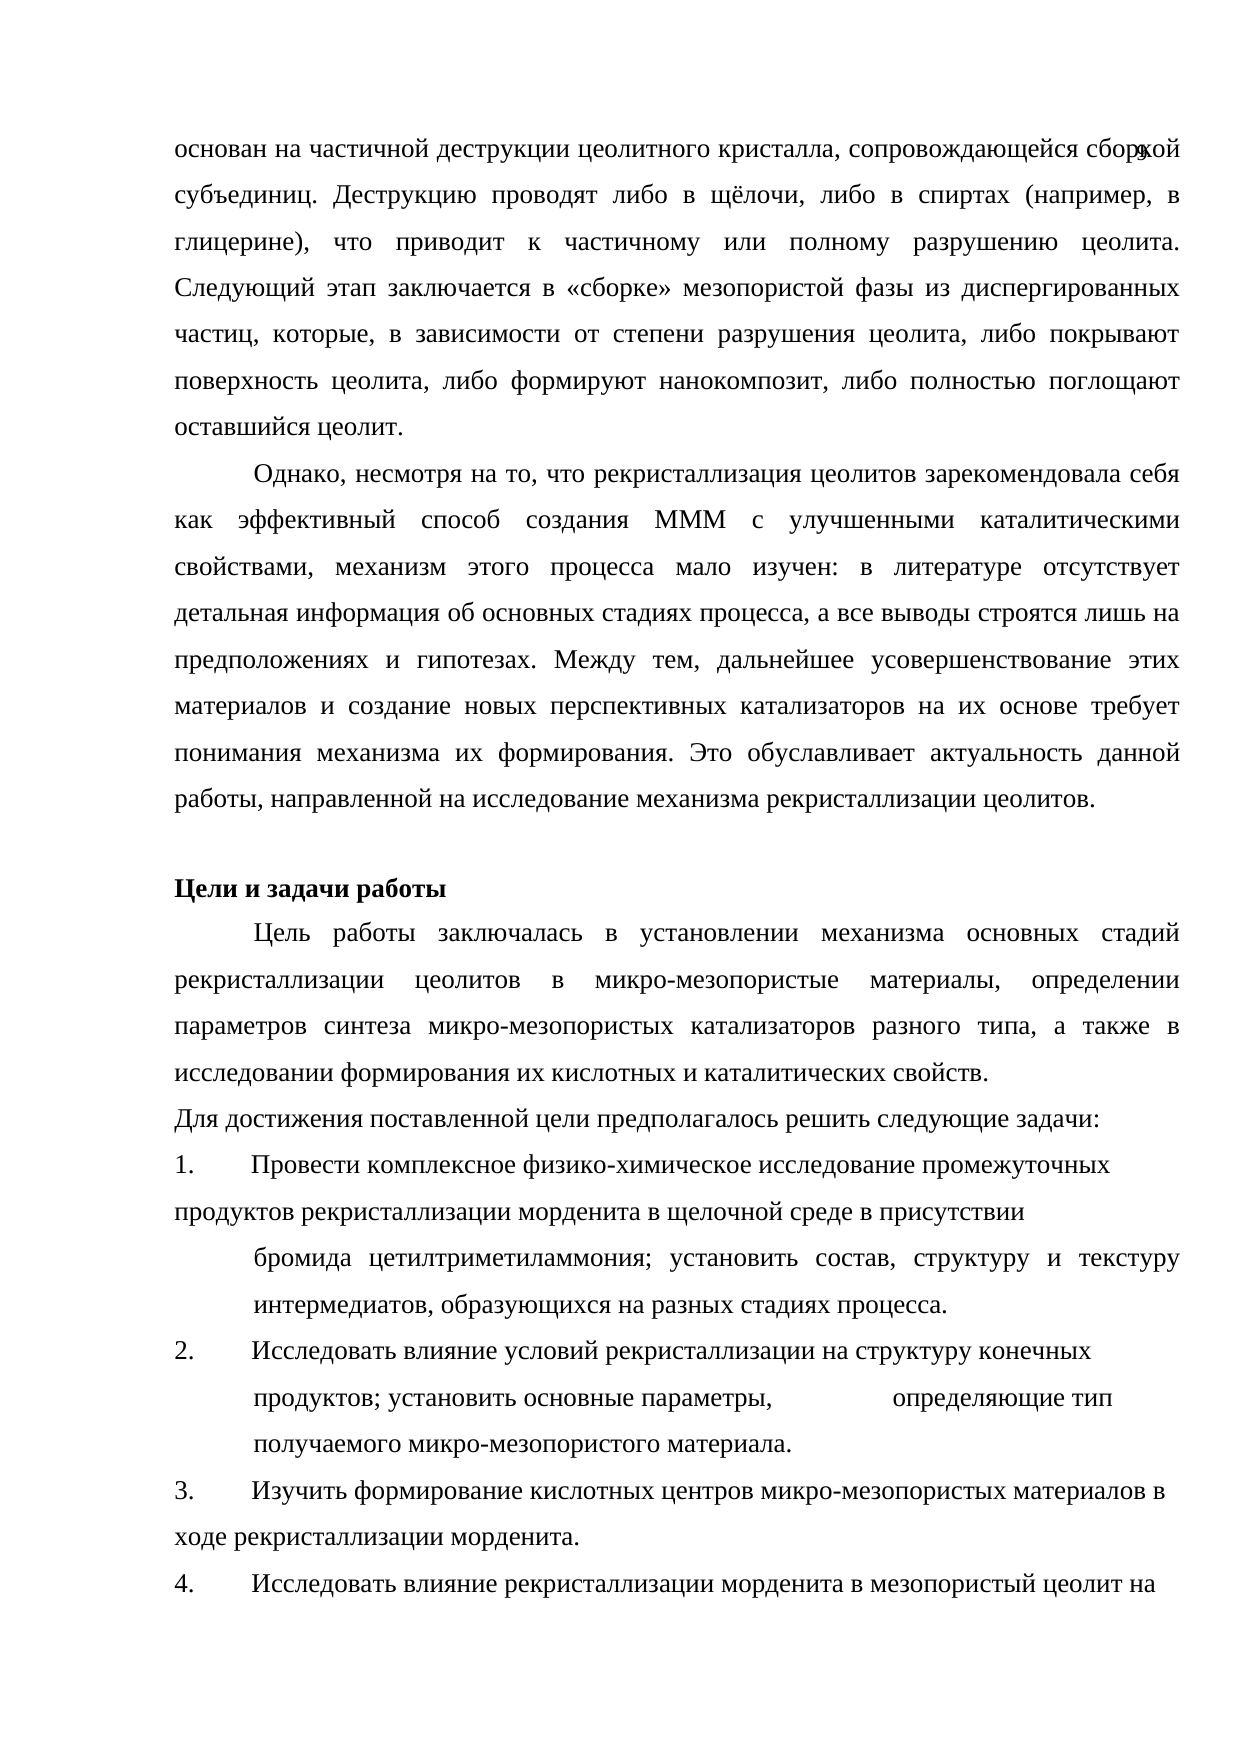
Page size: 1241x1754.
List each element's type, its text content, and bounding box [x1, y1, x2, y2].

text получаемого микро-мезопористого материала. [253, 1416, 1181, 1462]
text Однако, несмотря на то, что рекристаллизация цеолитов зарекомендовала себя как эффективный способ создания МММ с улучшенными каталитическими свойствами, механизм этого процесса мало изучен: в литературе отсутствует детальная информация об основных стадиях процесса, а все выводы строятся лишь на предположениях и гипотезах. Между тем, дальнейшее усовершенствование этих материалов и создание новых перспективных катализаторов на их основе требует понимания механизма их формирования. Это обуславливает актуальность данной работы, направленной на исследование механизма рекристаллизации цеолитов. [174, 445, 1181, 817]
text продуктов; установить основные параметры, определяющие тип [253, 1369, 1181, 1416]
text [174, 120, 1181, 445]
text бромида цетилтриметиламмония; установить состав, структуру и текстуру интермедиатов, образующихся на разных стадиях процесса. [253, 1230, 1181, 1323]
text Цель работы заключалась в установлении механизма основных стадий рекристаллизации цеолитов в микро-мезопористые материалы, определении параметров синтеза микро-мезопористых катализаторов разного типа, а также в исследовании формирования их кислотных и каталитических свойств. [174, 904, 1181, 1090]
list Изучить формирование кислотных центров микро-мезопористых материалов в ходе рекристаллизации морденита. [174, 1462, 1181, 1555]
list Провести комплексное физико-химическое исследование промежуточных продуктов рекристаллизации морденита в щелочной среде в присутствии [174, 1137, 1181, 1230]
text Для достижения поставленной цели предполагалось решить следующие задачи: [174, 1090, 1181, 1137]
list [174, 1555, 1181, 1601]
text Цели и задачи работы [174, 876, 1181, 903]
list Исследовать влияние условий рекристаллизации на структуру конечных [174, 1323, 1181, 1369]
